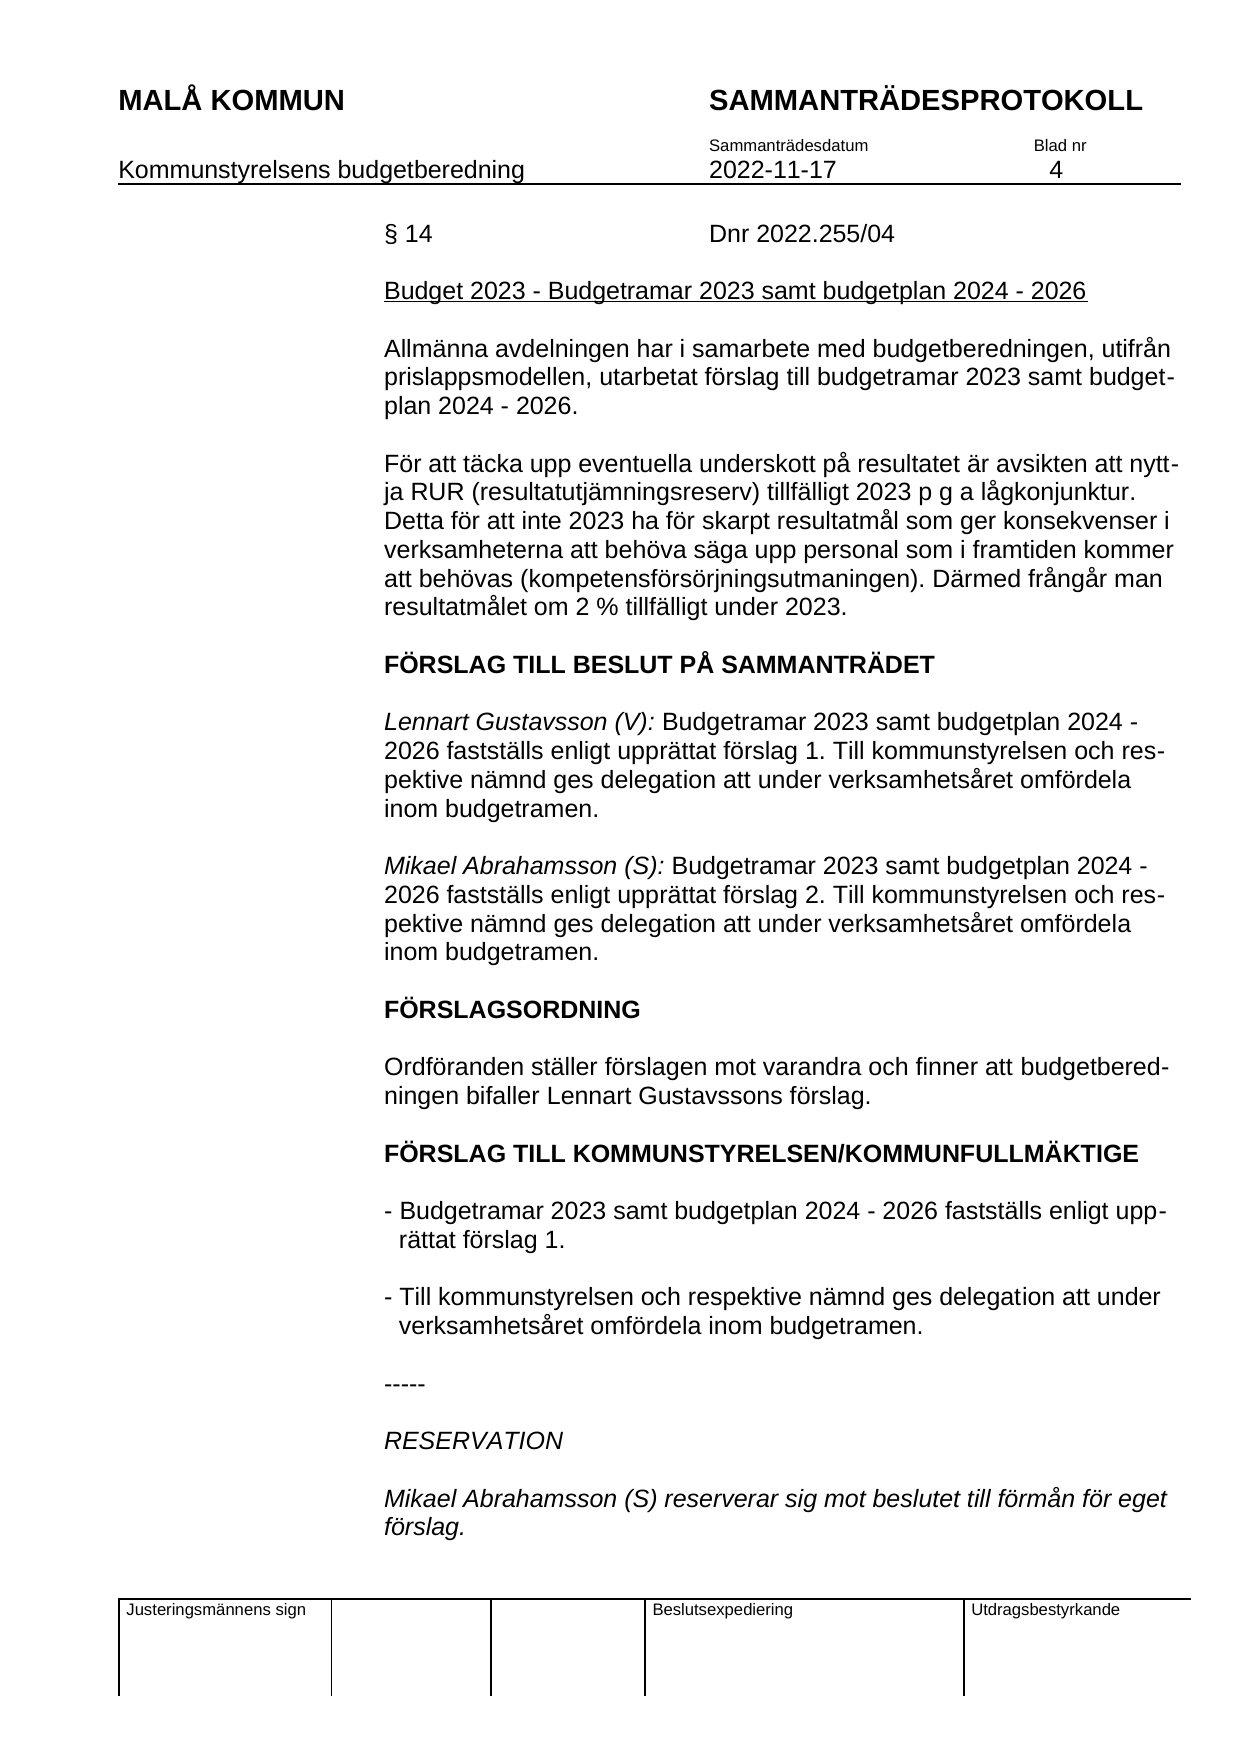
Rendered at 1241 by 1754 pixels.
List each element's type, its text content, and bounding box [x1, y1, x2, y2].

text Ordföranden ställer förslagen mot varandra och finner att bifaller Lennart Gustavssons förslag. [384, 1052, 1181, 1110]
text Lennart Gustavsson (V): [384, 707, 1181, 822]
text FÖRSLAG TILL BESLUT PÅ SAMMANTRÄDET [384, 650, 1181, 678]
text - [384, 1196, 1181, 1253]
text § 14 Dnr 2022.255/04 [384, 218, 1181, 247]
text ----- [384, 1368, 1181, 1397]
text Mikael Abrahamsson (S): Budgetramar 2023 samt budgetplan 2024 - 2026 fastställs enligt upprättat förslag 2. Till kommunstyrelsen och respektive nämnd ges delegation att under verksamhetsåret omfördela inom budgetramen. [384, 851, 1181, 966]
text RESERVATION [384, 1426, 1181, 1455]
text FÖRSLAG TILL KOMMUNSTYRELSEN/KOMMUNFULLMÄKTIGE [384, 1138, 1181, 1167]
text - Till kommunstyrelsen och respektive nämnd ges delegation att under verksamhetsåret omfördela inom budgetramen. [384, 1282, 1181, 1340]
text FÖRSLAGSORDNING [384, 995, 1181, 1023]
text Budget 2023 - Budgetramar 2023 samt budgetplan 2024 - 2026 [384, 276, 1181, 305]
text Mikael Abrahamsson (S) reserverar sig mot beslutet till förmån för eget förslag. [384, 1483, 1181, 1541]
